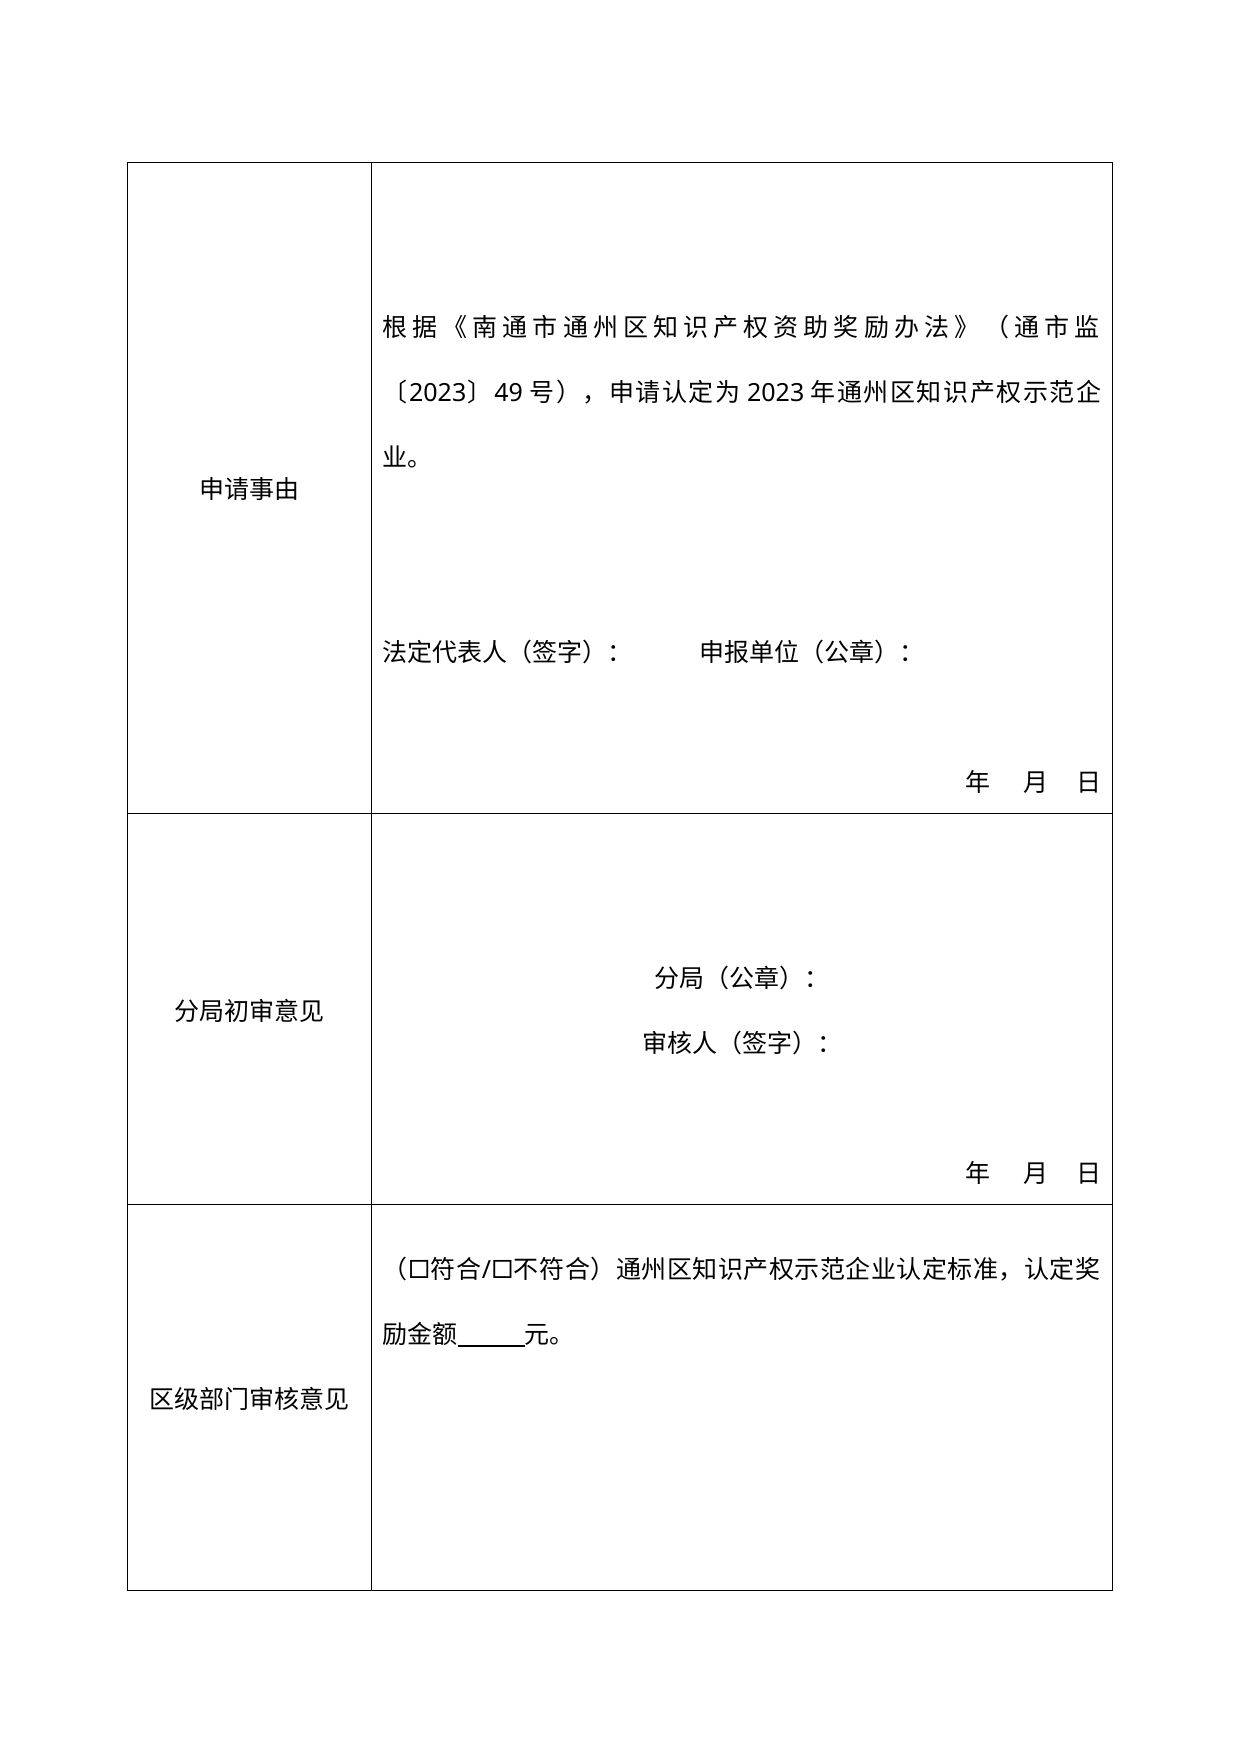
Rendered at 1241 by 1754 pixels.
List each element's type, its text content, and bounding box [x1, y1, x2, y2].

table_cell 分局（公章）： 审核人（签字）： 年 月 日 [372, 814, 1112, 1204]
table_cell 申请事由 [128, 163, 371, 813]
table_cell 根据《南通市通州区知识产权资助奖励办法》（通市监〔2023〕49号），申请认定为2023年通州区知识产权示范企业。 法定代表人（签字）： 申报单位（公章）： 年 月 日 [372, 163, 1112, 813]
table_cell 分局初审意见 [128, 814, 371, 1204]
table_cell 区级部门审核意见 [128, 1205, 371, 1589]
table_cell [372, 1205, 1112, 1589]
